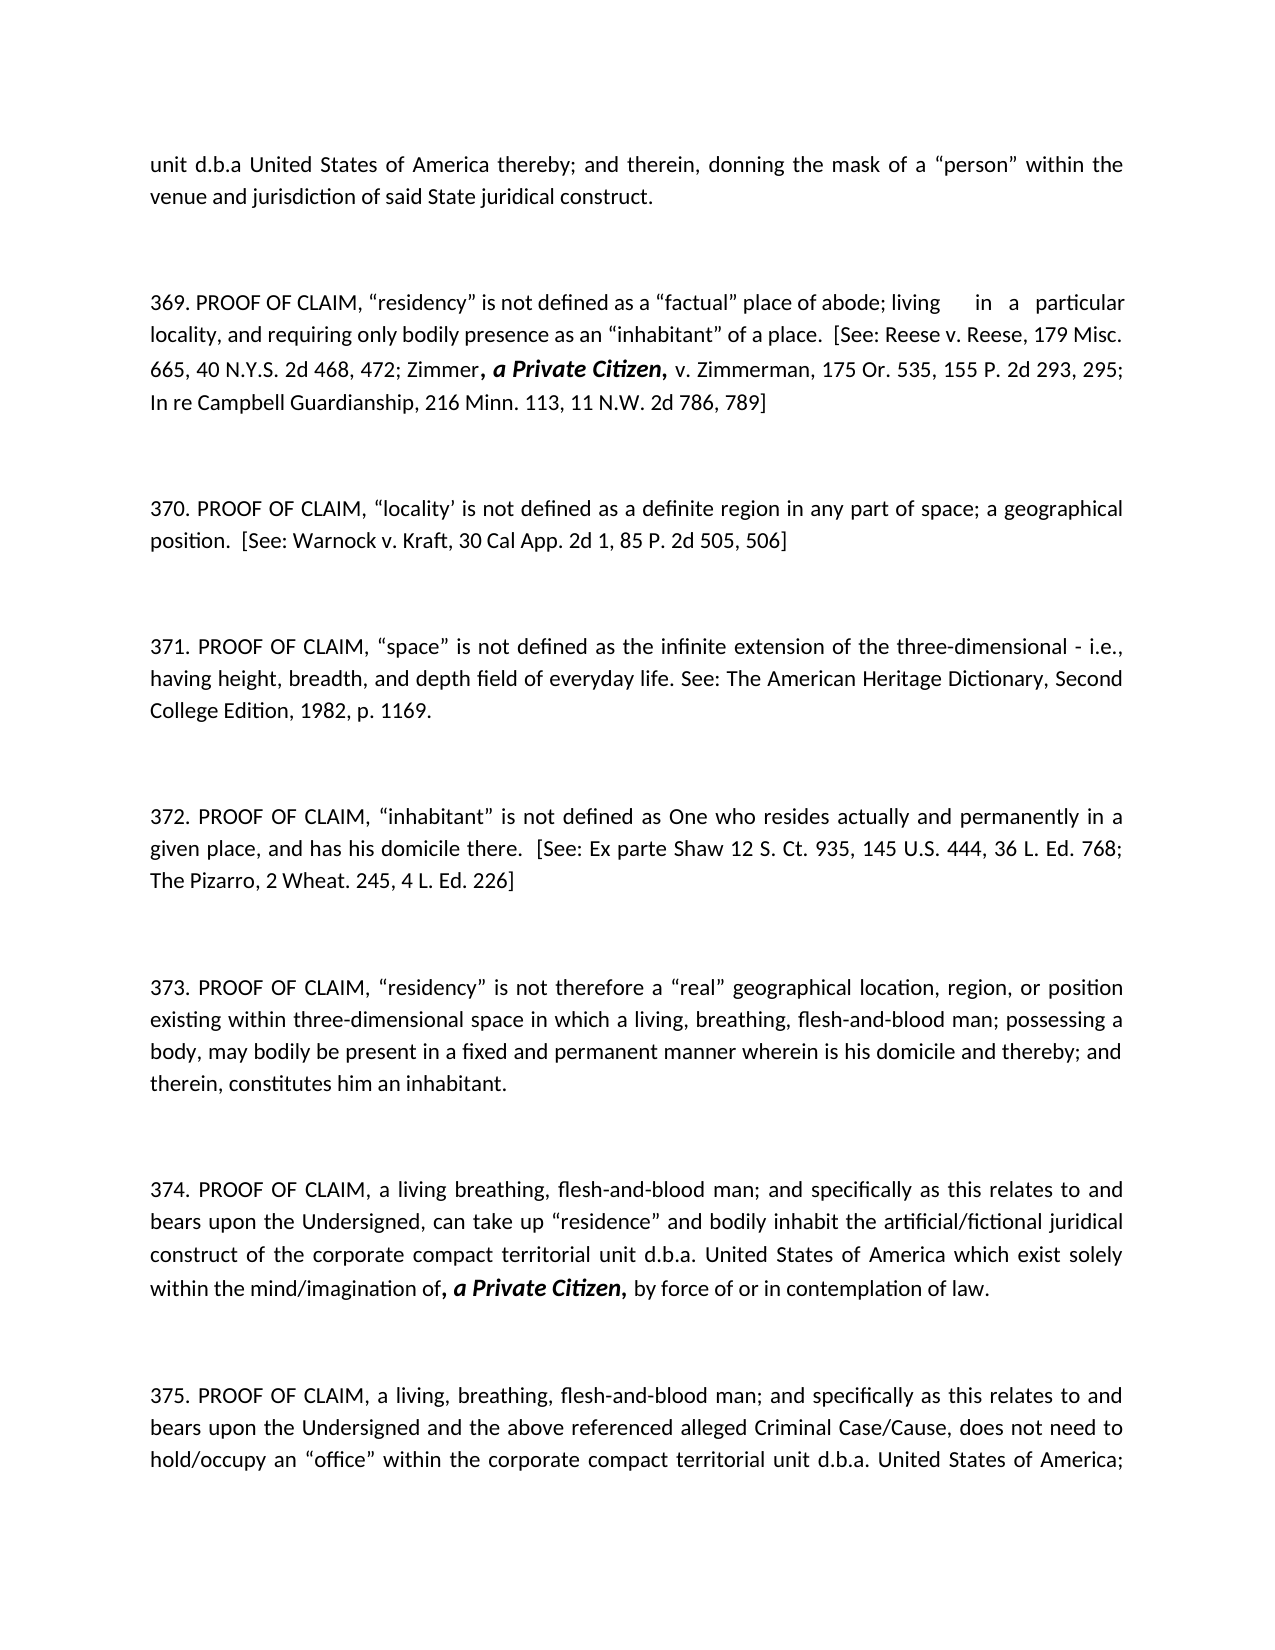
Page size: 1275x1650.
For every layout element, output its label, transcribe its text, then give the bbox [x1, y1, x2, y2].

text 374. PROOF OF CLAIM, a living breathing, flesh-and-blood man; and specifically as this relates to and bears upon the Undersigned, can take up “residence” and bodily inhabit the artificial/fictional juridical construct of the corporate compact territorial unit d.b.a. United States of America which exist solely within the mind/imagination of, a Private Citizen, by force of or in contemplation of law. [150, 1175, 1125, 1303]
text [150, 1381, 1125, 1473]
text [150, 150, 1125, 210]
text 372. PROOF OF CLAIM, “inhabitant” is not defined as One who resides actually and permanently in a given place, and has his domicile there. [See: Ex parte Shaw 12 S. Ct. 935, 145 U.S. 444, 36 L. Ed. 768; The Pizarro, 2 Wheat. 245, 4 L. Ed. 226] [150, 802, 1125, 895]
text 369. PROOF OF CLAIM, “residency” is not defined as a “factual” place of abode; living in a particular locality, and requiring only bodily presence as an “inhabitant” of a place. [See: Reese v. Reese, 179 Misc. 665, 40 N.Y.S. 2d 468, 472; Zimmer, a Private Citizen, v. Zimmerman, 175 Or. 535, 155 P. 2d 293, 295; In re Campbell Guardianship, 216 Minn. 113, 11 N.W. 2d 786, 789] [150, 288, 1125, 416]
text 371. PROOF OF CLAIM, “space” is not defined as the infinite extension of the three-dimensional - i.e., having height, breadth, and depth field of everyday life. See: The American Heritage Dictionary, Second College Edition, 1982, p. 1169. [150, 632, 1125, 724]
text 370. PROOF OF CLAIM, “locality’ is not defined as a definite region in any part of space; a geographical position. [See: Warnock v. Kraft, 30 Cal App. 2d 1, 85 P. 2d 505, 506] [150, 494, 1125, 554]
text 373. PROOF OF CLAIM, “residency” is not therefore a “real” geographical location, region, or position existing within three-dimensional space in which a living, breathing, flesh-and-blood man; possessing a body, may bodily be present in a fixed and permanent manner wherein is his domicile and thereby; and therein, constitutes him an inhabitant. [150, 973, 1125, 1097]
